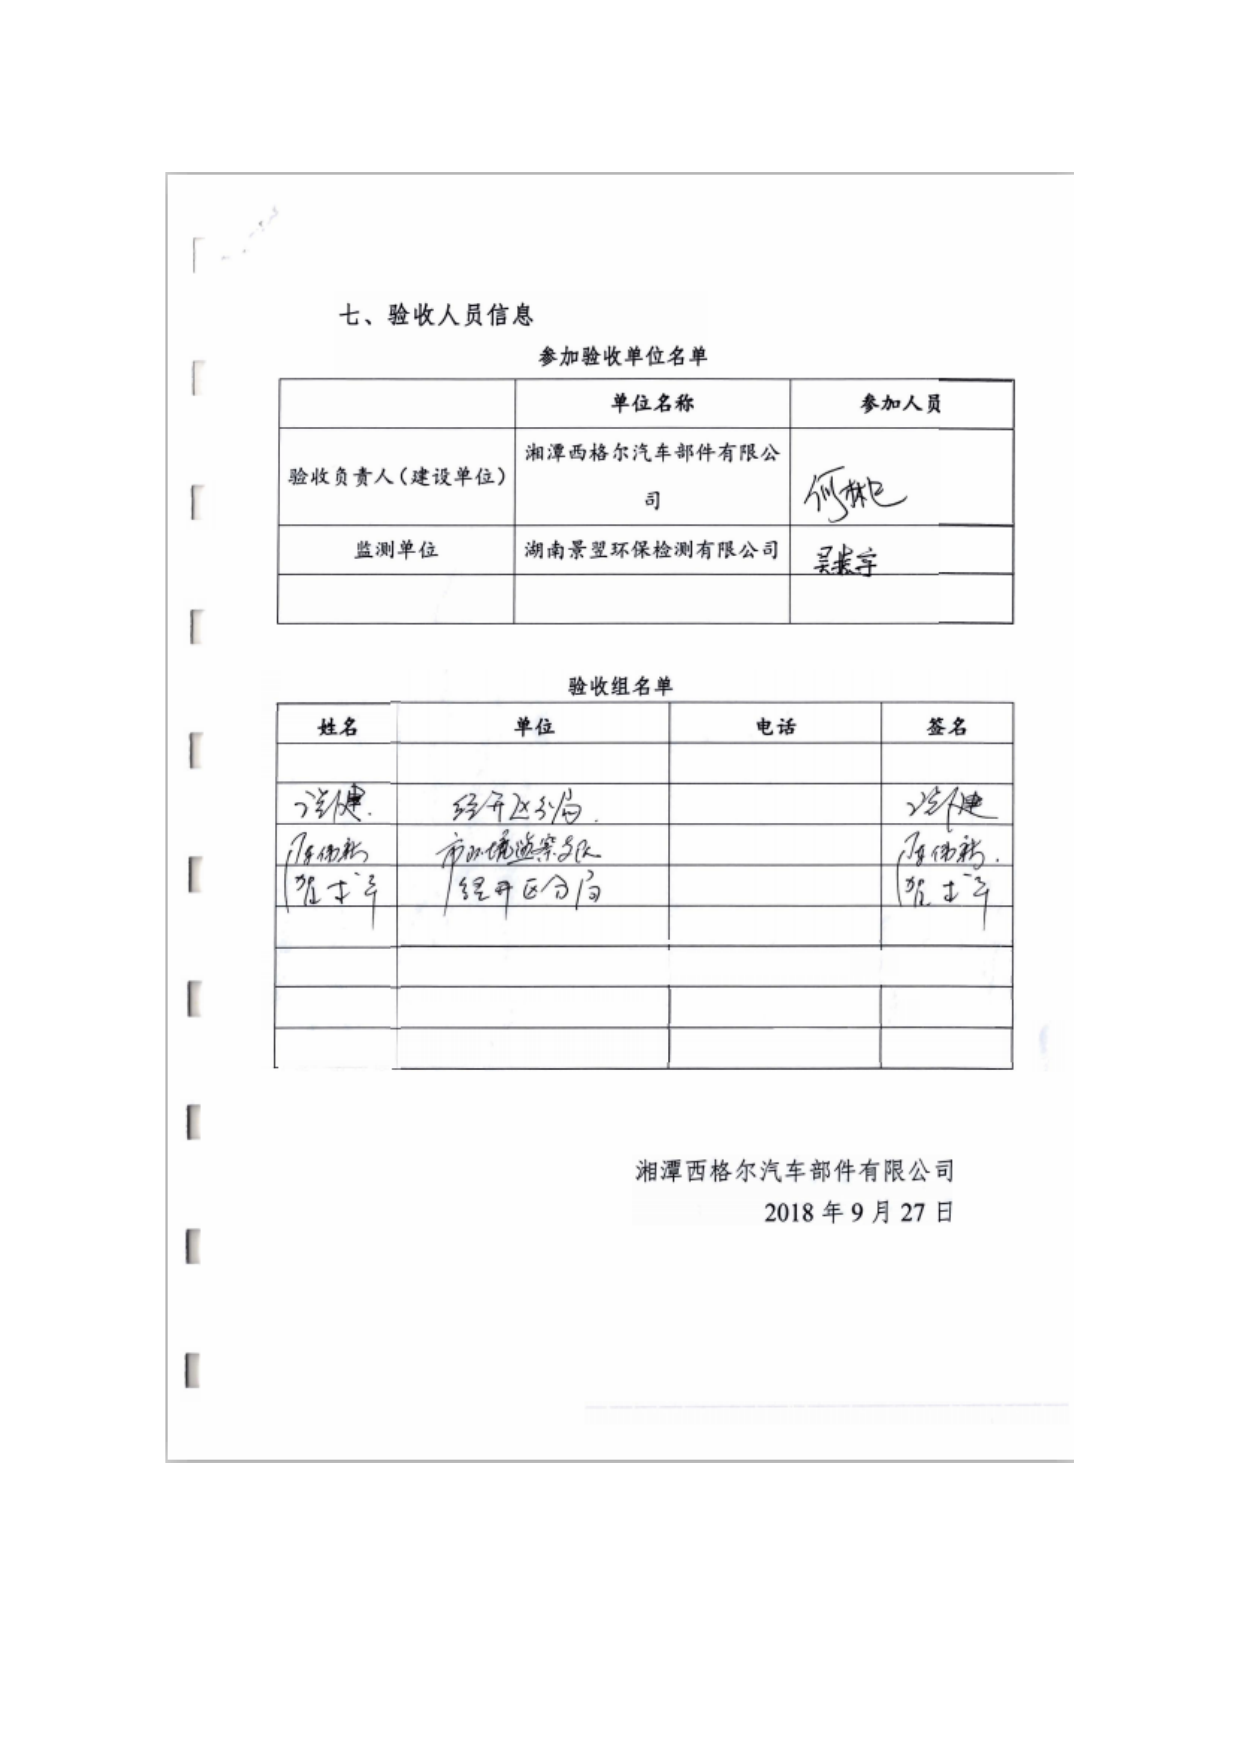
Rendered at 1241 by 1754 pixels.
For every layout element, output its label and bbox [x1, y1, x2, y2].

picture [165, 172, 1074, 1463]
